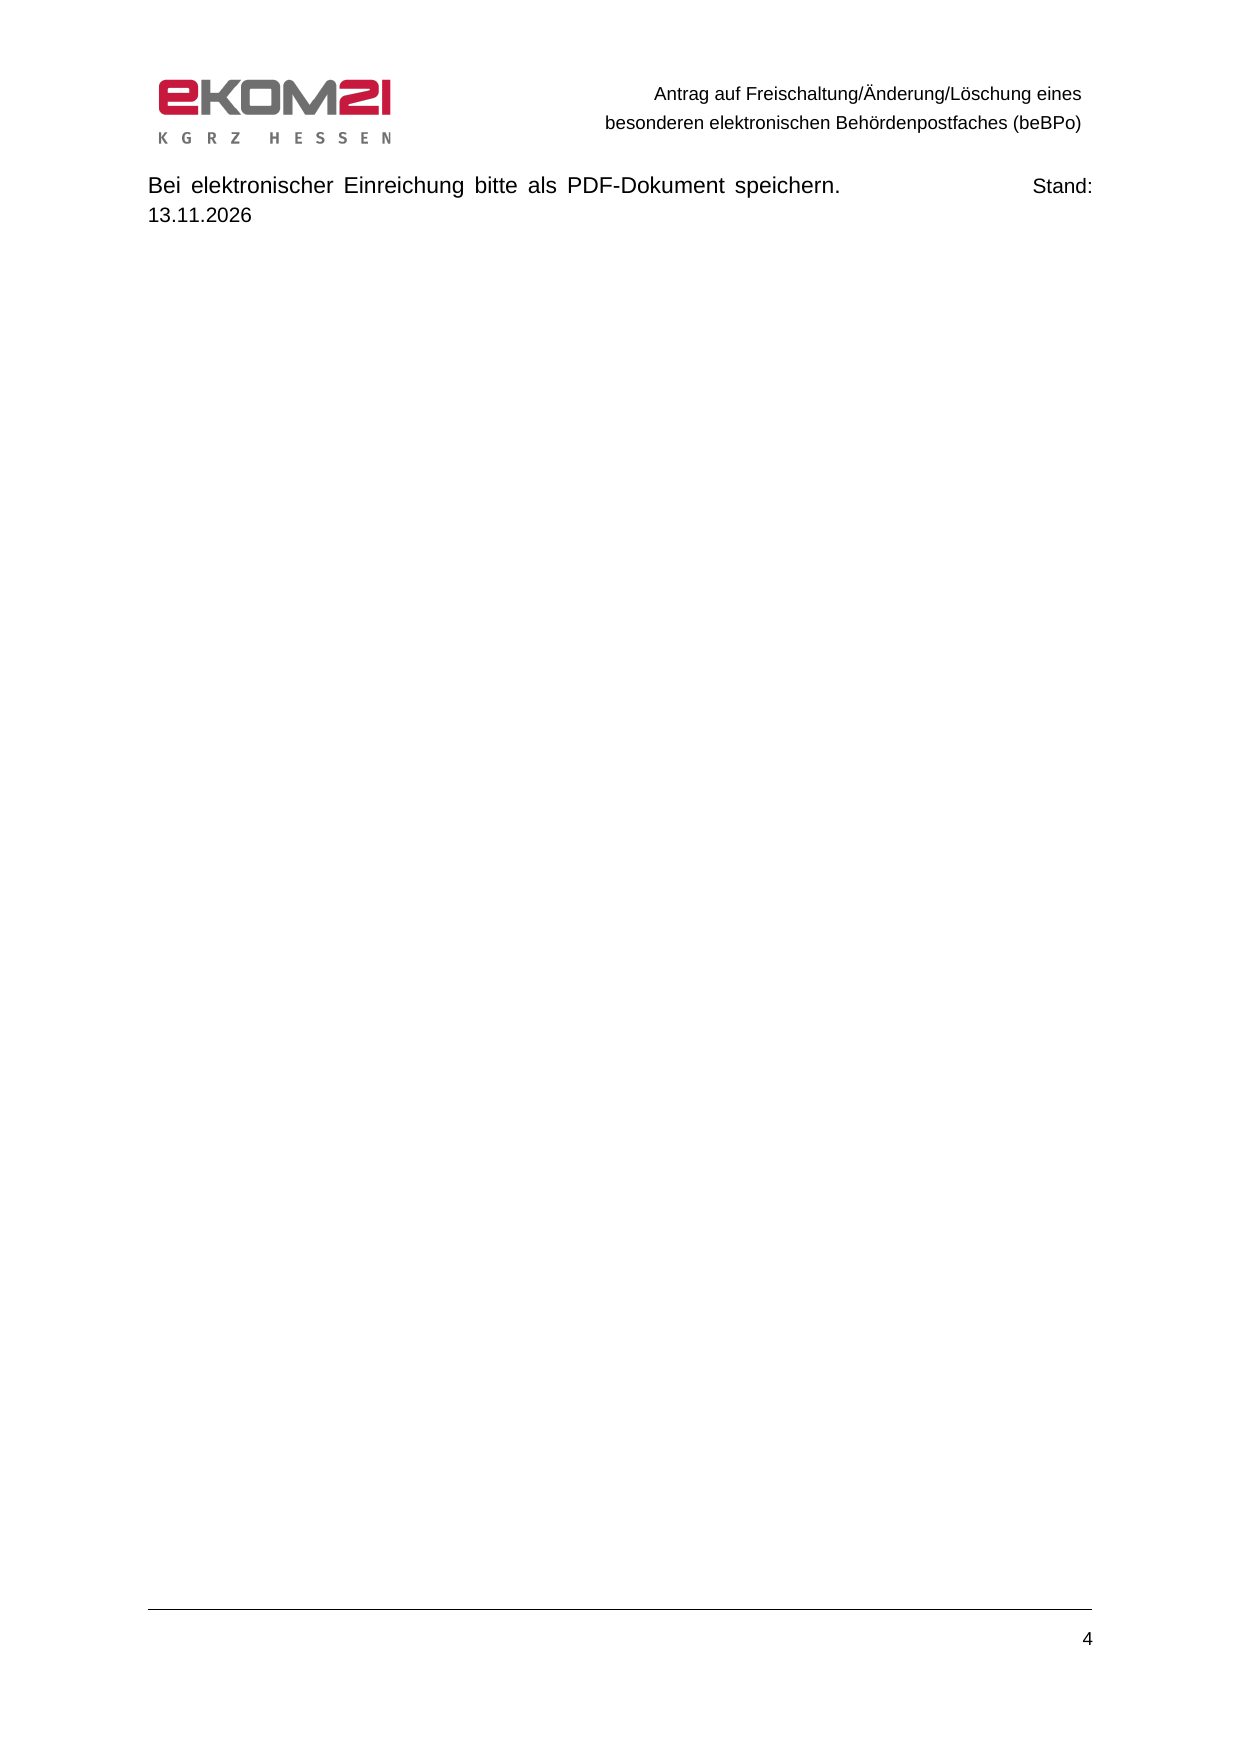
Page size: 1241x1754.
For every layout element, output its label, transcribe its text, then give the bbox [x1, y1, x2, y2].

picture [158, 79, 391, 144]
text Bei elektronischer Einreichung bitte als PDF-Dokument speichern. Stand: 24.03.2022 [148, 169, 1092, 227]
